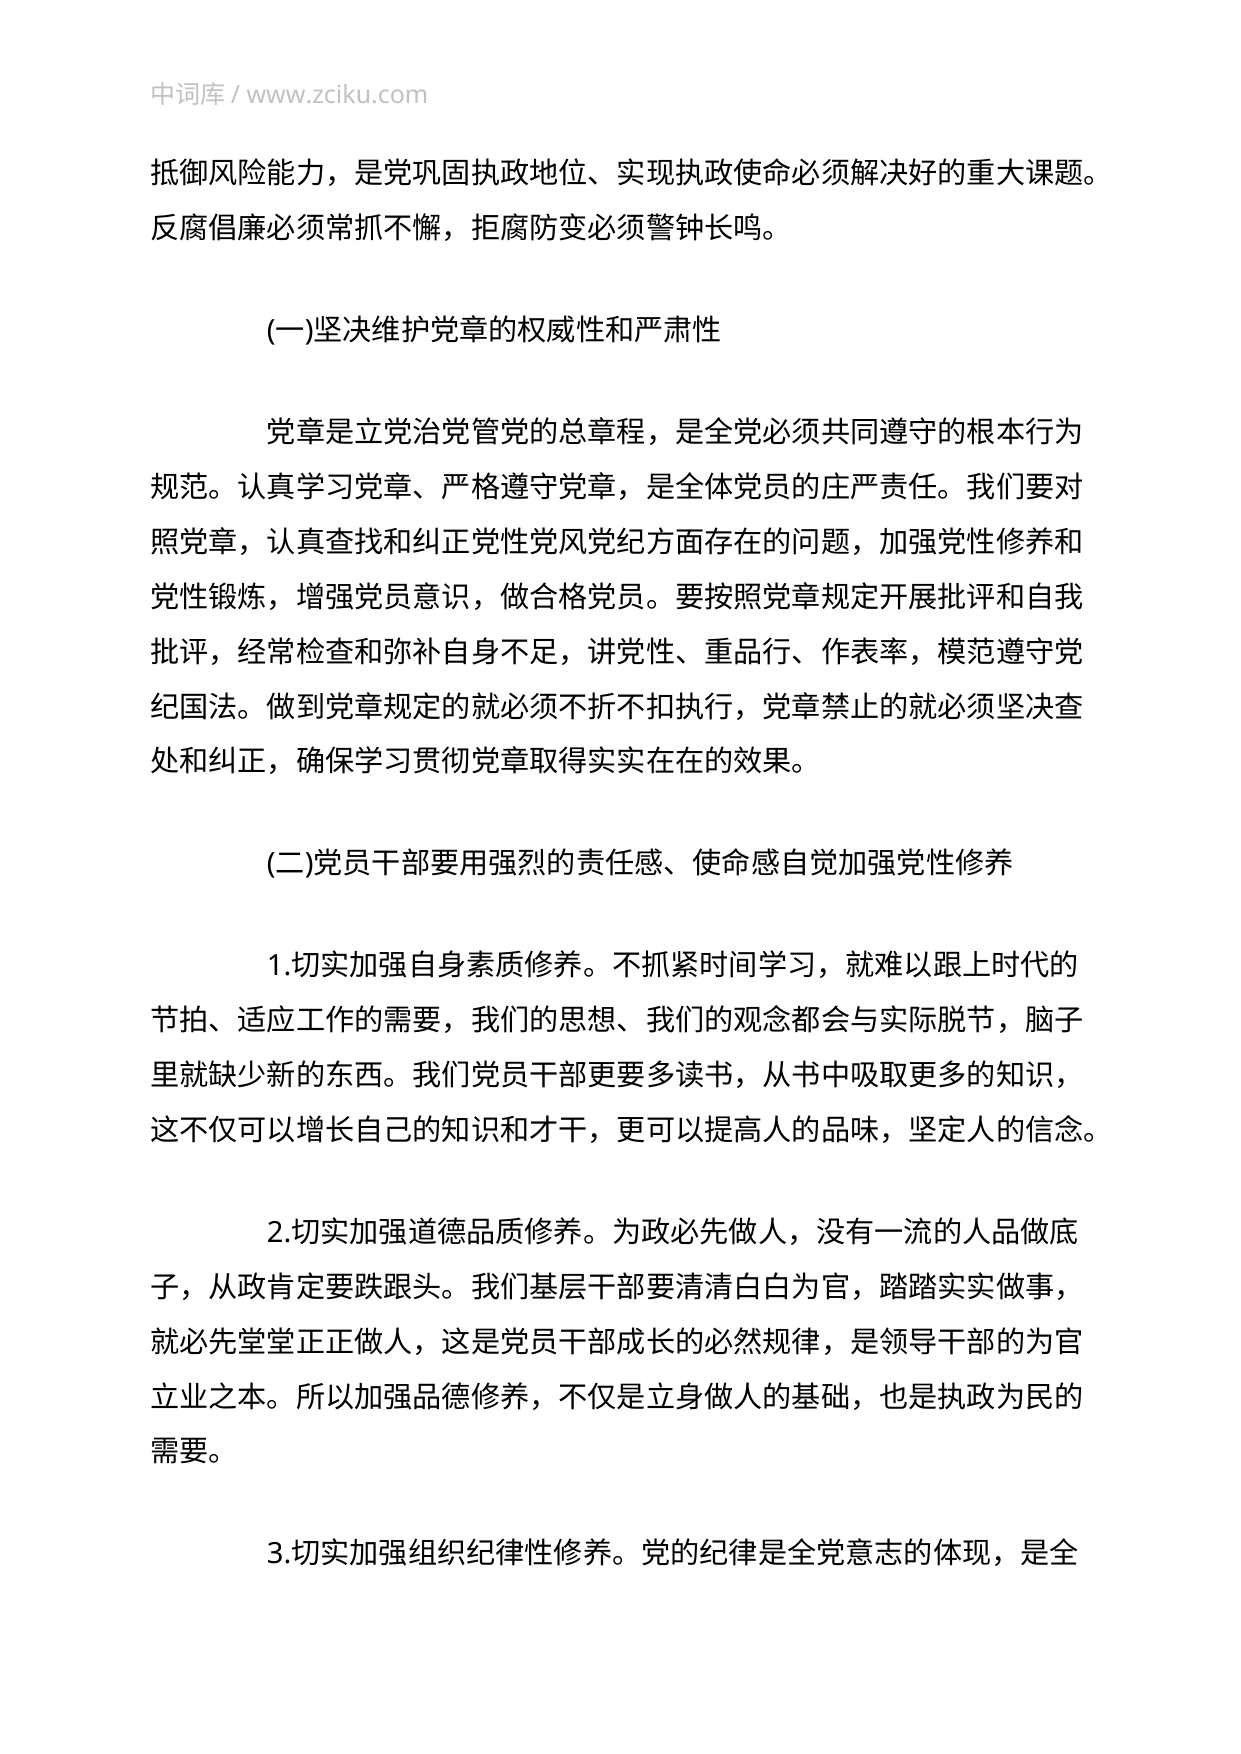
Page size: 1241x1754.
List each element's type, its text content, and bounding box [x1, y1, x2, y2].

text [150, 1530, 1090, 1572]
text (一)坚决维护党章的权威性和严肃性 [150, 307, 1090, 349]
text 2.切实加强道德品质修养。为政必先做人，没有一流的人品做底子，从政肯定要跌跟头。我们基层干部要清清白白为官，踏踏实实做事，就必先堂堂正正做人，这是党员干部成长的必然规律，是领导干部的为官立业之本。所以加强品德修养，不仅是立身做人的基础，也是执政为民的需要。 [150, 1208, 1090, 1470]
text 1.切实加强自身素质修养。不抓紧时间学习，就难以跟上时代的节拍、适应工作的需要，我们的思想、我们的观念都会与实际脱节，脑子里就缺少新的东西。我们党员干部更要多读书，从书中吸取更多的知识，这不仅可以增长自己的知识和才干，更可以提高人的品味，坚定人的信念。 [150, 942, 1090, 1149]
text (二)党员干部要用强烈的责任感、使命感自觉加强党性修养 [150, 840, 1090, 882]
text 党章是立党治党管党的总章程，是全党必须共同遵守的根本行为规范。认真学习党章、严格遵守党章，是全体党员的庄严责任。我们要对照党章，认真查找和纠正党性党风党纪方面存在的问题，加强党性修养和党性锻炼，增强党员意识，做合格党员。要按照党章规定开展批评和自我批评，经常检查和弥补自身不足，讲党性、重品行、作表率，模范遵守党纪国法。做到党章规定的就必须不折不扣执行，党章禁止的就必须坚决查处和纠正，确保学习贯彻党章取得实实在在的效果。 [150, 409, 1090, 780]
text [150, 150, 1090, 247]
